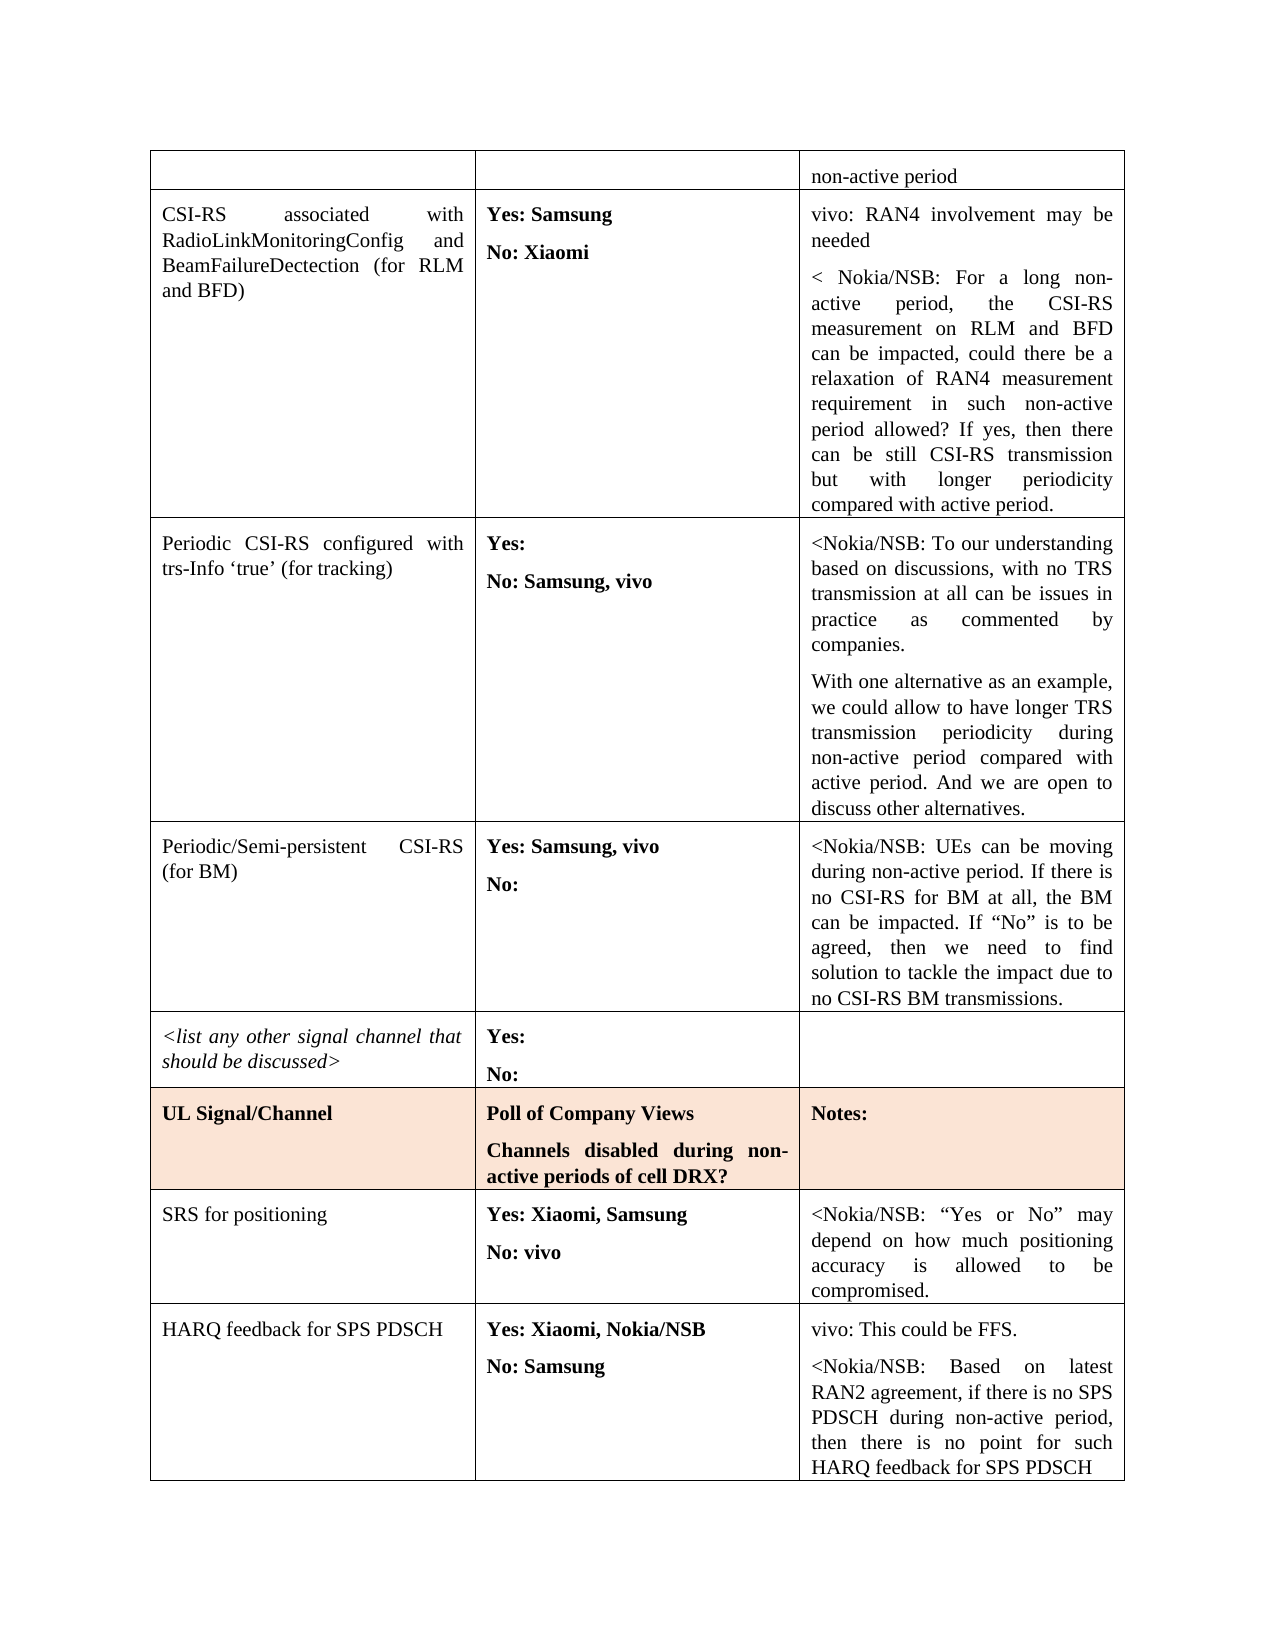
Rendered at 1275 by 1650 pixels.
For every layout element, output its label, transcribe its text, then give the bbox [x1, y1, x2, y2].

table_cell Yes: Samsung No: Xiaomi [476, 190, 799, 517]
table_cell <Nokia/NSB: “Yes or No” may depend on how much positioning accuracy is allowed to be compromised. [800, 1190, 1124, 1303]
table_cell CSI-RS associated with RadioLinkMonitoringConfig and BeamFailureDectection (for RLM and BFD) [151, 190, 475, 517]
table_cell Yes: No: [476, 1012, 799, 1087]
table_cell Periodic CSI-RS configured with trs-Info ‘true’ (for tracking) [151, 518, 475, 821]
table_cell vivo: RAN4 involvement may be needed < Nokia/NSB: For a long non-active period, the CSI-RS measurement on RLM and BFD can be impacted, could there be a relaxation of RAN4 measurement requirement in such non-active period allowed? If yes, then there can be still CSI-RS transmission but with longer periodicity compared with active period. [800, 190, 1124, 517]
table_cell Yes: Xiaomi, Nokia/NSB No: Samsung [476, 1304, 799, 1480]
table_cell <Nokia/NSB: UEs can be moving during non-active period. If there is no CSI-RS for BM at all, the BM can be impacted. If “No” is to be agreed, then we need to find solution to tackle the impact due to no CSI-RS BM transmissions. [800, 822, 1124, 1011]
table_cell Yes: Xiaomi, Samsung No: vivo [476, 1190, 799, 1303]
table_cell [151, 151, 475, 189]
table_cell <Nokia/NSB: To our understanding based on discussions, with no TRS transmission at all can be issues in practice as commented by companies. With one alternative as an example, we could allow to have longer TRS transmission periodicity during non-active period compared with active period. And we are open to discuss other alternatives. [800, 518, 1124, 821]
table_cell <list any other signal channel that should be discussed> [151, 1012, 475, 1087]
table_cell Periodic/Semi-persistent CSI-RS (for BM) [151, 822, 475, 1011]
table_cell Poll of Company Views Channels disabled during non-active periods of cell DRX? [476, 1088, 799, 1189]
table_cell Notes: [800, 1088, 1124, 1189]
table_cell [800, 1012, 1124, 1087]
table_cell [476, 151, 799, 189]
table_cell HARQ feedback for SPS PDSCH [151, 1304, 475, 1480]
table_cell Yes: Samsung, vivo No: [476, 822, 799, 1011]
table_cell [800, 151, 1124, 189]
table_cell Yes: No: Samsung, vivo [476, 518, 799, 821]
table_cell SRS for positioning [151, 1190, 475, 1303]
table_cell UL Signal/Channel [151, 1088, 475, 1189]
table_cell vivo: This could be FFS. <Nokia/NSB: Based on latest RAN2 agreement, if there is no SPS PDSCH during non-active period, then there is no point for such HARQ feedback for SPS PDSCH [800, 1304, 1124, 1480]
